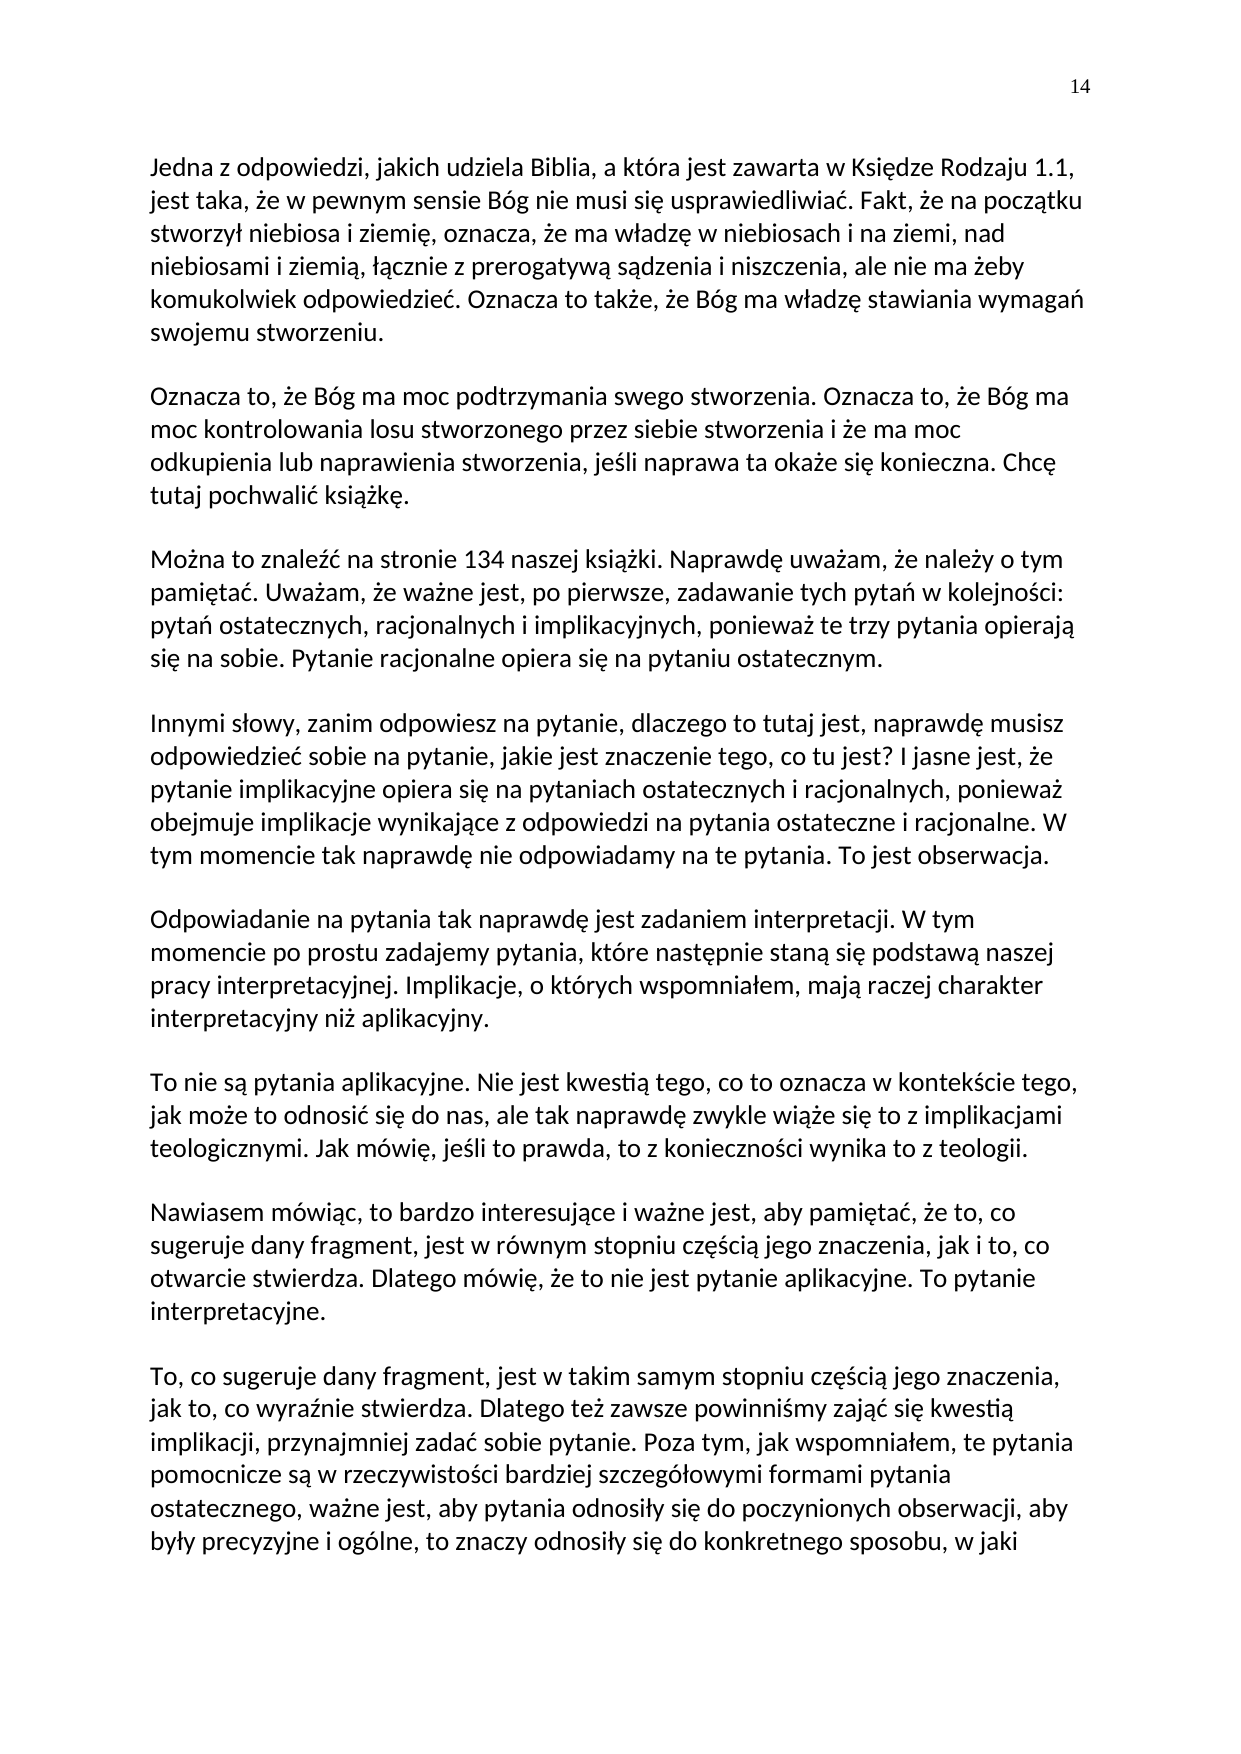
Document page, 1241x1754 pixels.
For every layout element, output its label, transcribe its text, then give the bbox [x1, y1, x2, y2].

text Odpowiadanie na pytania tak naprawdę jest zadaniem interpretacji. W tym momencie po prostu zadajemy pytania, które następnie staną się podstawą naszej pracy interpretacyjnej. Implikacje, o których wspomniałem, mają raczej charakter interpretacyjny niż aplikacyjny. [150, 902, 1090, 1034]
text Można to znaleźć na stronie 134 naszej książki. Naprawdę uważam, że należy o tym pamiętać. Uważam, że ważne jest, po pierwsze, zadawanie tych pytań w kolejności: pytań ostatecznych, racjonalnych i implikacyjnych, ponieważ te trzy pytania opierają się na sobie. Pytanie racjonalne opiera się na pytaniu ostatecznym. [150, 542, 1090, 674]
text Oznacza to, że Bóg ma moc podtrzymania swego stworzenia. Oznacza to, że Bóg ma moc kontrolowania losu stworzonego przez siebie stworzenia i że ma moc odkupienia lub naprawienia stworzenia, jeśli naprawa ta okaże się konieczna. Chcę tutaj pochwalić książkę. [150, 379, 1090, 511]
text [150, 1359, 1090, 1557]
text To nie są pytania aplikacyjne. Nie jest kwestią tego, co to oznacza w kontekście tego, jak może to odnosić się do nas, ale tak naprawdę zwykle wiąże się to z implikacjami teologicznymi. Jak mówię, jeśli to prawda, to z konieczności wynika to z teologii. [150, 1065, 1090, 1164]
text Jedna z odpowiedzi, jakich udziela Biblia, a która jest zawarta w Księdze Rodzaju 1.1, jest taka, że w pewnym sensie Bóg nie musi się usprawiedliwiać. Fakt, że na początku stworzył niebiosa i ziemię, oznacza, że ma władzę w niebiosach i na ziemi, nad niebiosami i ziemią, łącznie z prerogatywą sądzenia i niszczenia, ale nie ma żeby komukolwiek odpowiedzieć. Oznacza to także, że Bóg ma władzę stawiania wymagań swojemu stworzeniu. [150, 150, 1090, 348]
text Innymi słowy, zanim odpowiesz na pytanie, dlaczego to tutaj jest, naprawdę musisz odpowiedzieć sobie na pytanie, jakie jest znaczenie tego, co tu jest? I jasne jest, że pytanie implikacyjne opiera się na pytaniach ostatecznych i racjonalnych, ponieważ obejmuje implikacje wynikające z odpowiedzi na pytania ostateczne i racjonalne. W tym momencie tak naprawdę nie odpowiadamy na te pytania. To jest obserwacja. [150, 706, 1090, 871]
text Nawiasem mówiąc, to bardzo interesujące i ważne jest, aby pamiętać, że to, co sugeruje dany fragment, jest w równym stopniu częścią jego znaczenia, jak i to, co otwarcie stwierdza. Dlatego mówię, że to nie jest pytanie aplikacyjne. To pytanie interpretacyjne. [150, 1195, 1090, 1327]
